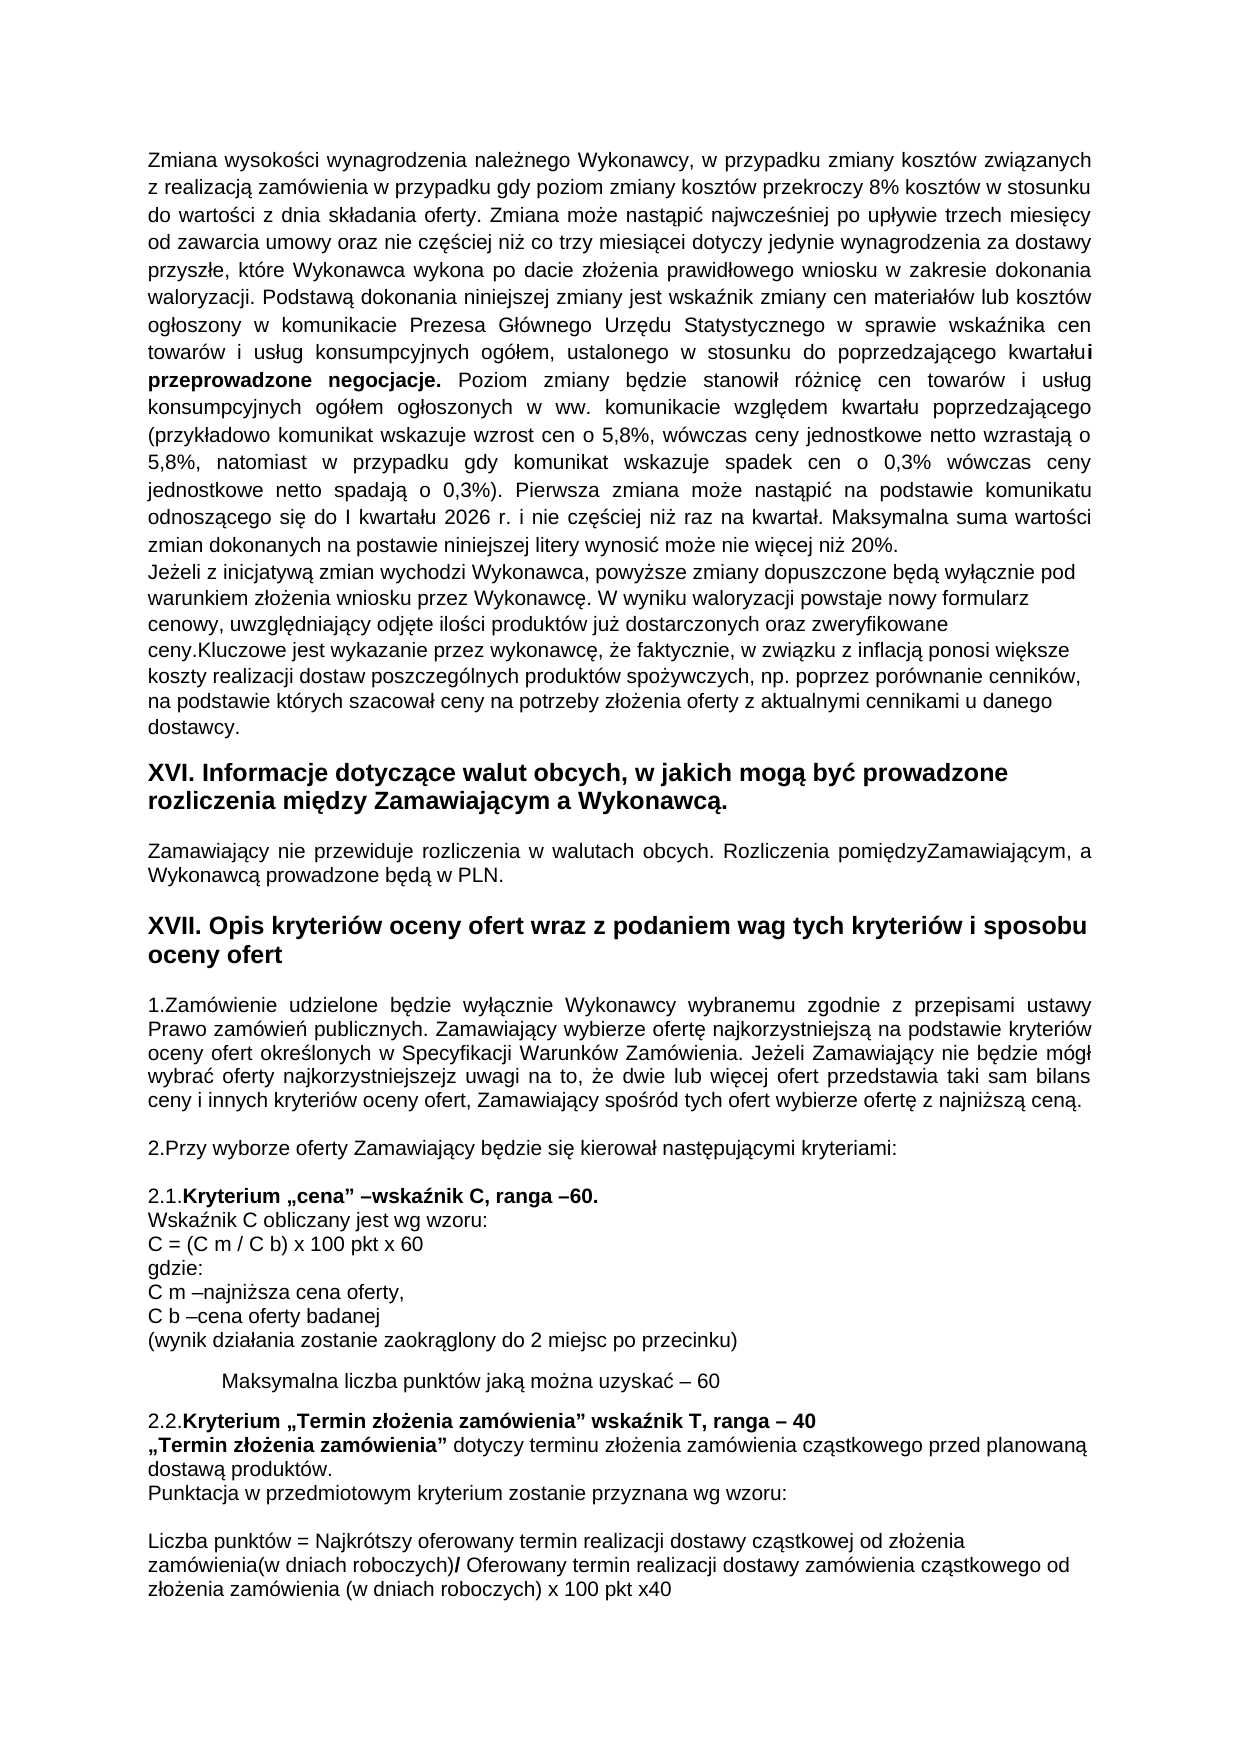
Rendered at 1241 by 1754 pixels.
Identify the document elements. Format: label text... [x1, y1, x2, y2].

text C b –cena oferty badanej [148, 1304, 1093, 1328]
text XVI. Informacje dotyczące walut obcych, w jakich mogą być prowadzone [148, 758, 1093, 786]
text XVII. Opis kryteriów oceny ofert wraz z podaniem wag tych kryteriów i sposobu [148, 911, 1093, 940]
text 2.Przy wyborze oferty Zamawiający będzie się kierował następującymi kryteriami: [148, 1136, 1093, 1160]
text C m –najniższa cena oferty, [148, 1280, 1093, 1304]
text Wskaźnik C obliczany jest wg wzoru: [148, 1208, 1093, 1232]
text rozliczenia między Zamawiającym a Wykonawcą. [148, 786, 1093, 815]
text Maksymalna liczba punktów jaką można uzyskać – 60 [148, 1368, 1093, 1392]
text (wynik działania zostanie zaokrąglony do 2 miejsc po przecinku) [148, 1328, 1093, 1352]
text Jeżeli z inicjatywą zmian wychodzi Wykonawca, powyższe zmiany dopuszczone będą wyłącznie pod warunkiem złożenia wniosku przez Wykonawcę. W wyniku waloryzacji powstaje nowy formularz cenowy, uwzględniający odjęte ilości produktów już dostarczonych oraz zweryfikowane ceny.Kluczowe jest wykazanie przez wykonawcę, że faktycznie, w związku z inflacją ponosi większe koszty realizacji dostaw poszczególnych produktów spożywczych, np. poprzez porównanie cenników, na podstawie których szacował ceny na potrzeby złożenia oferty z aktualnymi cennikami u danego dostawcy. [148, 560, 1093, 739]
text gdzie: [148, 1256, 1093, 1280]
text 1.Zamówienie udzielone będzie wyłącznie Wykonawcy wybranemu zgodnie z przepisami ustawy Prawo zamówień publicznych. Zamawiający wybierze ofertę najkorzystniejszą na podstawie kryteriów oceny ofert określonych w Specyfikacji Warunków Zamówienia. Jeżeli Zamawiający nie będzie mógł wybrać oferty najkorzystniejszejz uwagi na to, że dwie lub więcej ofert przedstawia taki sam bilans ceny i innych kryteriów oceny ofert, Zamawiający spośród tych ofert wybierze ofertę z najniższą ceną. [148, 992, 1093, 1112]
text 2.1.Kryterium „cena” –wskaźnik C, ranga –60. [148, 1184, 1093, 1208]
text Liczba punktów = Najkrótszy oferowany termin realizacji dostawy cząstkowej od złożenia zamówienia(w dniach roboczych)/ Oferowany termin realizacji dostawy zamówienia cząstkowego od złożenia zamówienia (w dniach roboczych) x 100 pkt x40 [148, 1529, 1093, 1601]
text Zmiana wysokości wynagrodzenia należnego Wykonawcy, w przypadku zmiany kosztów związanych z realizacją zamówienia w przypadku gdy poziom zmiany kosztów przekroczy 8% kosztów w stosunku do wartości z dnia składania oferty. Zmiana może nastąpić najwcześniej po upływie trzech miesięcy od zawarcia umowy oraz nie częściej niż co trzy miesiącei dotyczy jedynie wynagrodzenia za dostawy przyszłe, które Wykonawca wykona po dacie złożenia prawidłowego wniosku w zakresie dokonania waloryzacji. Podstawą dokonania niniejszej zmiany jest wskaźnik zmiany cen materiałów lub kosztów ogłoszony w komunikacie Prezesa Głównego Urzędu Statystycznego w sprawie wskaźnika cen towarów i usług konsumpcyjnych ogółem, ustalonego w stosunku do poprzedzającego kwartałui przeprowadzone negocjacje. Poziom zmiany będzie stanowił różnicę cen towarów i usług konsumpcyjnych ogółem ogłoszonych w ww. komunikacie względem kwartału poprzedzającego (przykładowo komunikat wskazuje wzrost cen o 5,8%, wówczas ceny jednostkowe netto wzrastają o 5,8%, natomiast w przypadku gdy komunikat wskazuje spadek cen o 0,3% wówczas ceny jednostkowe netto spadają o 0,3%). Pierwsza zmiana może nastąpić na podstawie komunikatu odnoszącego się do I kwartału 2026 r. i nie częściej niż raz na kwartał. Maksymalna suma wartości zmian dokonanych na postawie niniejszej litery wynosić może nie więcej niż 20%. [148, 148, 1093, 557]
text Punktacja w przedmiotowym kryterium zostanie przyznana wg wzoru: [148, 1481, 1093, 1505]
text 2.2.Kryterium „Termin złożenia zamówienia” wskaźnik T, ranga – 40 [148, 1409, 1093, 1433]
text oceny ofert [148, 940, 1093, 968]
text Zamawiający nie przewiduje rozliczenia w walutach obcych. Rozliczenia pomiędzyZamawiającym, a Wykonawcą prowadzone będą w PLN. [148, 839, 1093, 887]
text C = (C m / C b) x 100 pkt x 60 [148, 1232, 1093, 1256]
text „Termin złożenia zamówienia” dotyczy terminu złożenia zamówienia cząstkowego przed planowaną dostawą produktów. [148, 1433, 1093, 1481]
